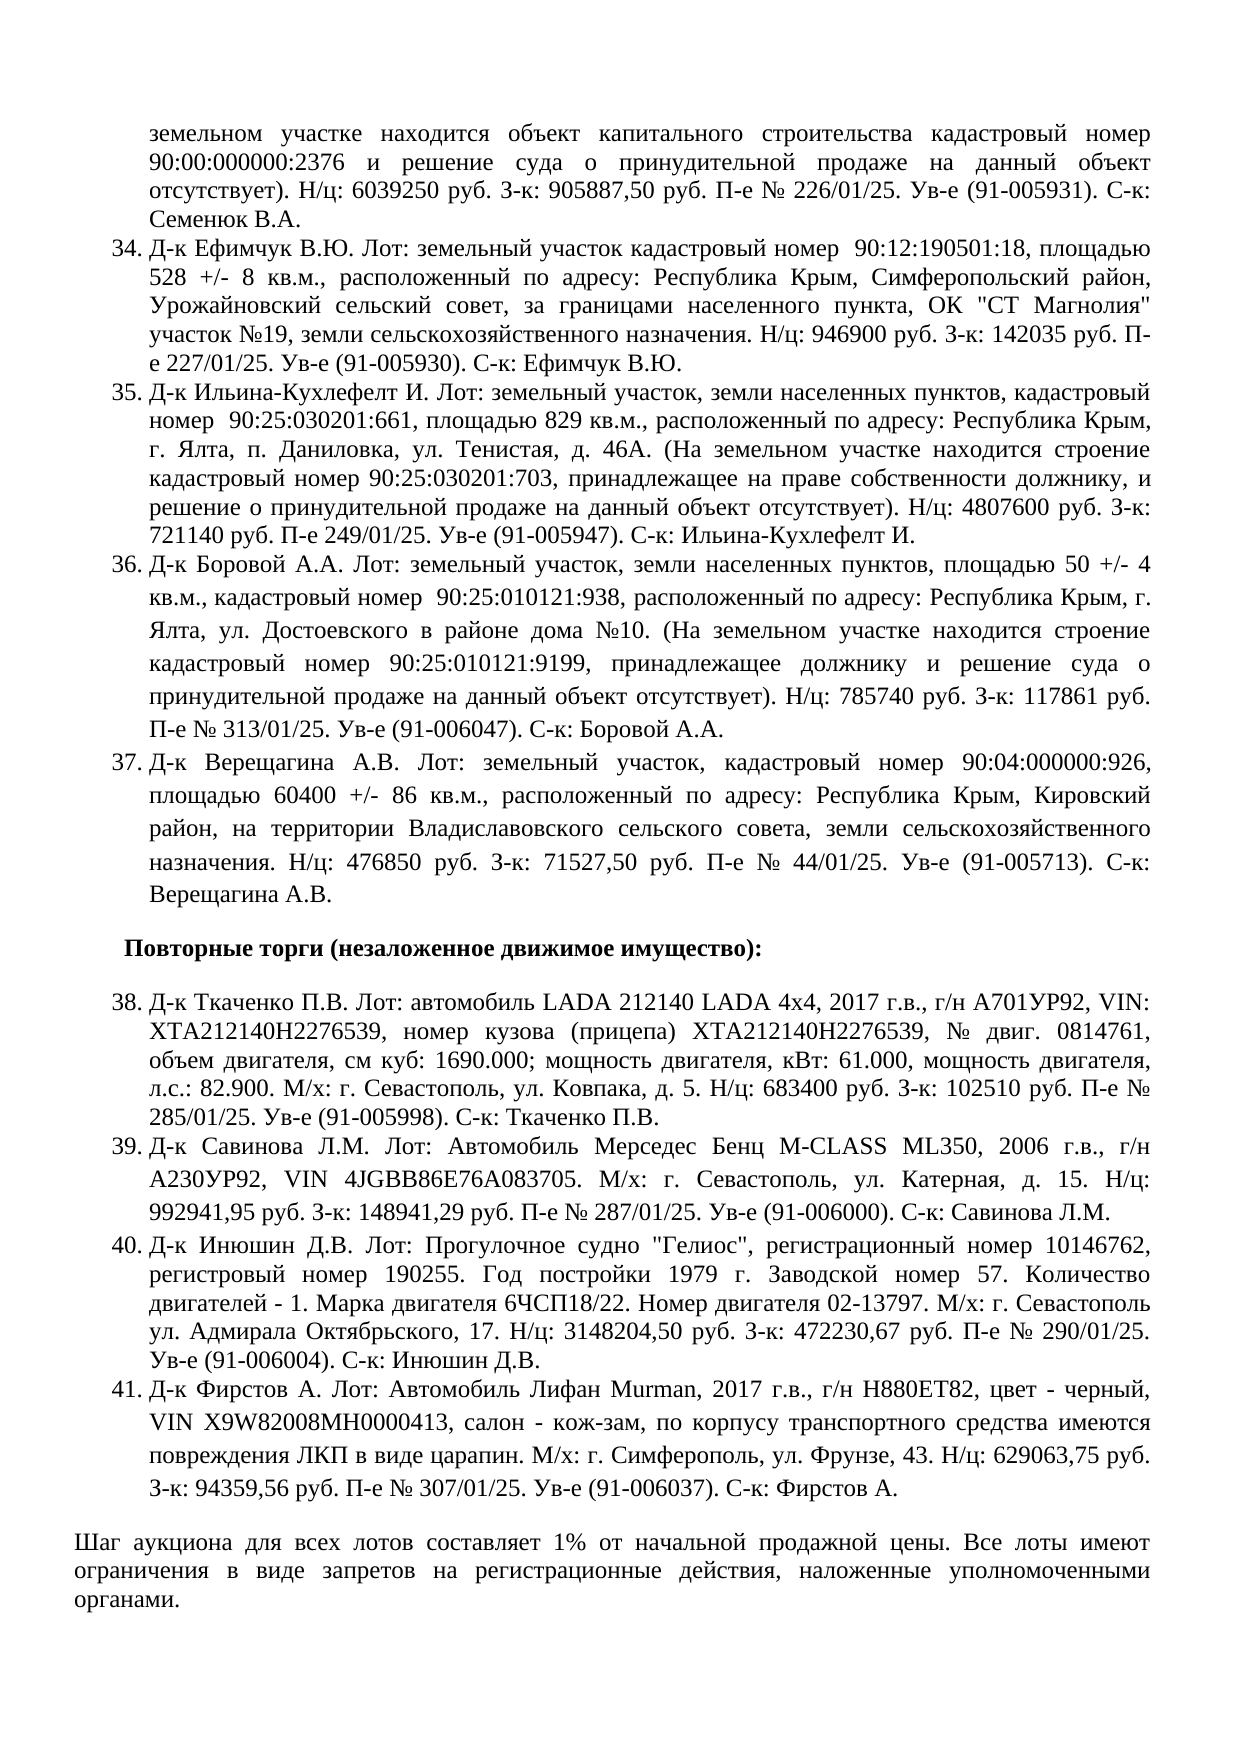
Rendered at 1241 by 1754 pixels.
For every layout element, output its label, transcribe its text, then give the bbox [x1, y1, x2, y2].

text Шаг аукциона для всех лотов составляет 1% от начальной продажной цены. Все лоты имеют ограничения в виде запретов на регистрационные действия, наложенные уполномоченными органами. [74, 1527, 1152, 1613]
list Д-к Ткаченко П.В. Лот: автомобиль LADA 212140 LADA 4x4, 2017 г.в., г/н А701УР92, VIN: XTA212140H2276539, номер кузова (прицепа) XTA212140H2276539, № двиг. 0814761, объем двигателя, см куб: 1690.000; мощность двигателя, кВт: 61.000, мощность двигателя, л.с.: 82.900. М/х: г. Севастополь, ул. Ковпака, д. 5. Н/ц: 683400 руб. З-к: 102510 руб. П-е № 285/01/25. Ув-е (91-005998). С-к: Ткаченко П.В. [111, 987, 1152, 1131]
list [111, 118, 1152, 233]
list Д-к Боровой А.А. Лот: земельный участок, земли населенных пунктов, площадью 50 +/- 4 кв.м., кадастровый номер 90:25:010121:938, расположенный по адресу: Республика Крым, г. Ялта, ул. Достоевского в районе дома №10. (На земельном участке находится строение кадастровый номер 90:25:010121:9199, принадлежащее должнику и решение суда о принудительной продаже на данный объект отсутствует). Н/ц: 785740 руб. З-к: 117861 руб. П-е № 313/01/25. Ув-е (91-006047). С-к: Боровой А.А. [111, 549, 1152, 743]
list Д-к Фирстов А. Лот: Автомобиль Лифан Murman, 2017 г.в., г/н Н880ЕТ82, цвет - черный, VIN X9W82008MH0000413, салон - кож-зам, по корпусу транспортного средства имеются повреждения ЛКП в виде царапин. М/х: г. Симферополь, ул. Фрунзе, 43. Н/ц: 629063,75 руб. З-к: 94359,56 руб. П-е № 307/01/25. Ув-е (91-006037). С-к: Фирстов А. [111, 1374, 1152, 1502]
text Повторные торги (незаложенное движимое имущество): [74, 933, 1152, 962]
list Д-к Савинова Л.М. Лот: Автомобиль Мерседес Бенц M-CLASS ML350, 2006 г.в., г/н А230УР92, VIN 4JGBB86E76A083705. М/х: г. Севастополь, ул. Катерная, д. 15. Н/ц: 992941,95 руб. З-к: 148941,29 руб. П-е № 287/01/25. Ув-е (91-006000). С-к: Савинова Л.М. [111, 1131, 1152, 1226]
list Д-к Ефимчук В.Ю. Лот: земельный участок кадастровый номер 90:12:190501:18, площадью 528 +/- 8 кв.м., расположенный по адресу: Республика Крым, Симферопольский район, Урожайновский сельский совет, за границами населенного пункта, ОК "СТ Магнолия" участок №19, земли сельскохозяйственного назначения. Н/ц: 946900 руб. З-к: 142035 руб. П-е 227/01/25. Ув-е (91-005930). С-к: Ефимчук В.Ю. [111, 233, 1152, 377]
list Д-к Инюшин Д.В. Лот: Прогулочное судно "Гелиос", регистрационный номер 10146762, регистровый номер 190255. Год постройки 1979 г. Заводской номер 57. Количество двигателей - 1. Марка двигателя 6ЧСП18/22. Номер двигателя 02-13797. М/х: г. Севастополь ул. Адмирала Октябрьского, 17. Н/ц: 3148204,50 руб. З-к: 472230,67 руб. П-е № 290/01/25. Ув-е (91-006004). С-к: Инюшин Д.В. [111, 1230, 1152, 1374]
list Д-к Верещагина А.В. Лот: земельный участок, кадастровый номер 90:04:000000:926, площадью 60400 +/- 86 кв.м., расположенный по адресу: Республика Крым, Кировский район, на территории Владиславовского сельского совета, земли сельскохозяйственного назначения. Н/ц: 476850 руб. З-к: 71527,50 руб. П-е № 44/01/25. Ув-е (91-005713). С-к: Верещагина А.В. [111, 747, 1152, 908]
list Д-к Ильина-Кухлефелт И. Лот: земельный участок, земли населенных пунктов, кадастровый номер 90:25:030201:661, площадью 829 кв.м., расположенный по адресу: Республика Крым, г. Ялта, п. Даниловка, ул. Тенистая, д. 46А. (На земельном участке находится строение кадастровый номер 90:25:030201:703, принадлежащее на праве собственности должнику, и решение о принудительной продаже на данный объект отсутствует). Н/ц: 4807600 руб. З-к: 721140 руб. П-е 249/01/25. Ув-е (91-005947). С-к: Ильина-Кухлефелт И. [111, 377, 1152, 549]
